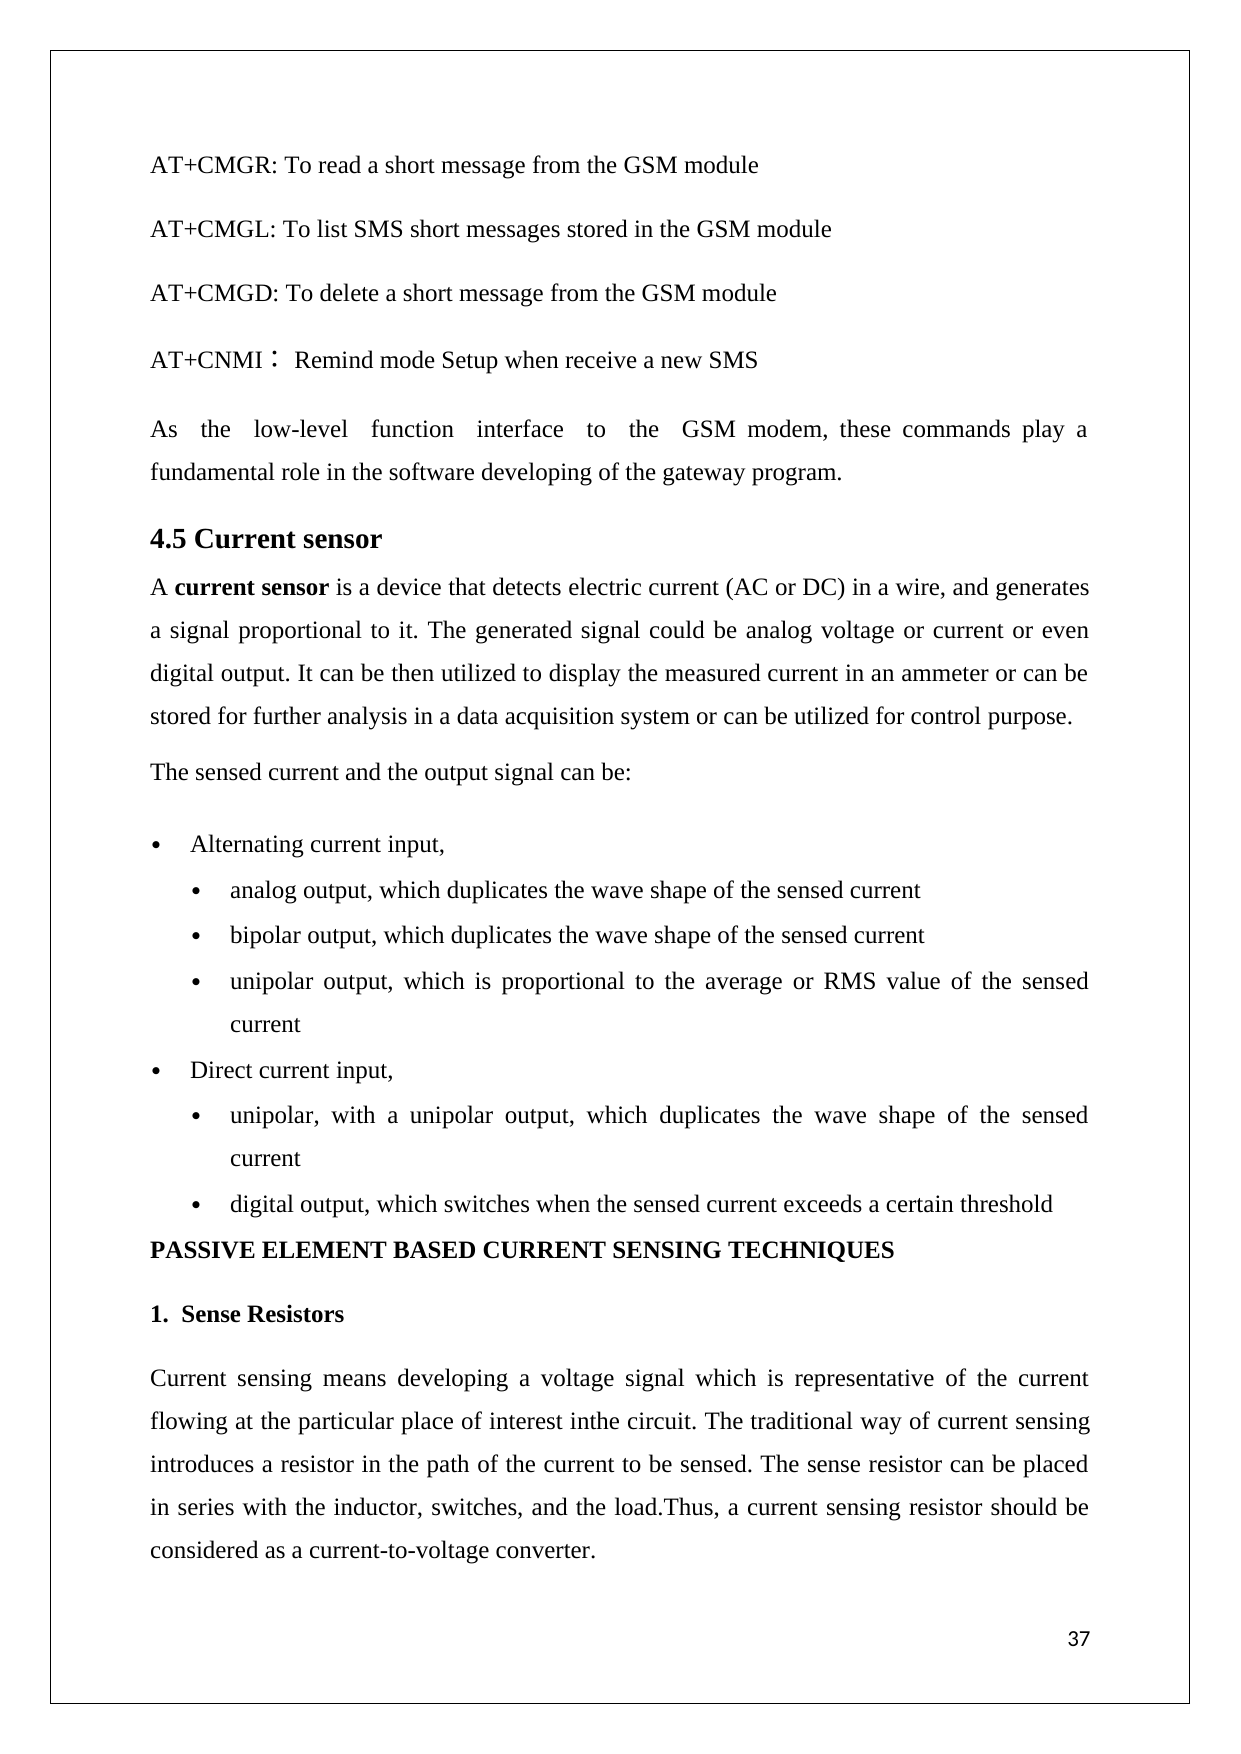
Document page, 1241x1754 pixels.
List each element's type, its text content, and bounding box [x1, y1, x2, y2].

text PASSIVE ELEMENT BASED CURRENT SENSING TECHNIQUES [150, 1235, 1090, 1263]
list bipolar output, which duplicates the wave shape of the sensed current [192, 920, 1090, 949]
list analog output, which duplicates the wave shape of the sensed current [192, 875, 1090, 903]
subtitle 4.5 Current sensor [150, 521, 1090, 554]
text The sensed current and the output signal can be: [150, 757, 1090, 786]
list digital output, which switches when the sensed current exceeds a certain threshold [192, 1189, 1090, 1218]
text AT+CNMI： Remind mode Setup when receive a new SMS [150, 342, 1090, 376]
text AT+CMGL: To list SMS short messages stored in the GSM module [150, 214, 1090, 243]
list Direct current input, [152, 1055, 1090, 1083]
text 1. Sense Resistors [150, 1299, 1090, 1327]
text AT+CMGD: To delete a short message from the GSM module [150, 278, 1090, 307]
text As the low-level function interface to the GSM modem, these commands play a fundamental role in the software developing of the gateway program. [150, 414, 1090, 486]
list unipolar, with a unipolar output, which duplicates the wave shape of the sensed current [192, 1100, 1090, 1172]
text AT+CMGR: To read a short message from the GSM module [150, 150, 1090, 179]
list Alternating current input, [152, 829, 1090, 858]
list unipolar output, which is proportional to the average or RMS value of the sensed current [192, 966, 1090, 1038]
text Current sensing means developing a voltage signal which is representative of the current flowing at the particular place of interest inthe circuit. The traditional way of current sensing introduces a resistor in the path of the current to be sensed. The sense resistor can be placed in series with the inductor, switches, and the load.Thus, a current sensing resistor should be considered as a current-to-voltage converter. [150, 1363, 1090, 1564]
text A current sensor is a device that detects electric current (AC or DC) in a wire, and generates a signal proportional to it. The generated signal could be analog voltage or current or even digital output. It can be then utilized to display the measured current in an ammeter or can be stored for further analysis in a data acquisition system or can be utilized for control purpose. [150, 572, 1090, 730]
